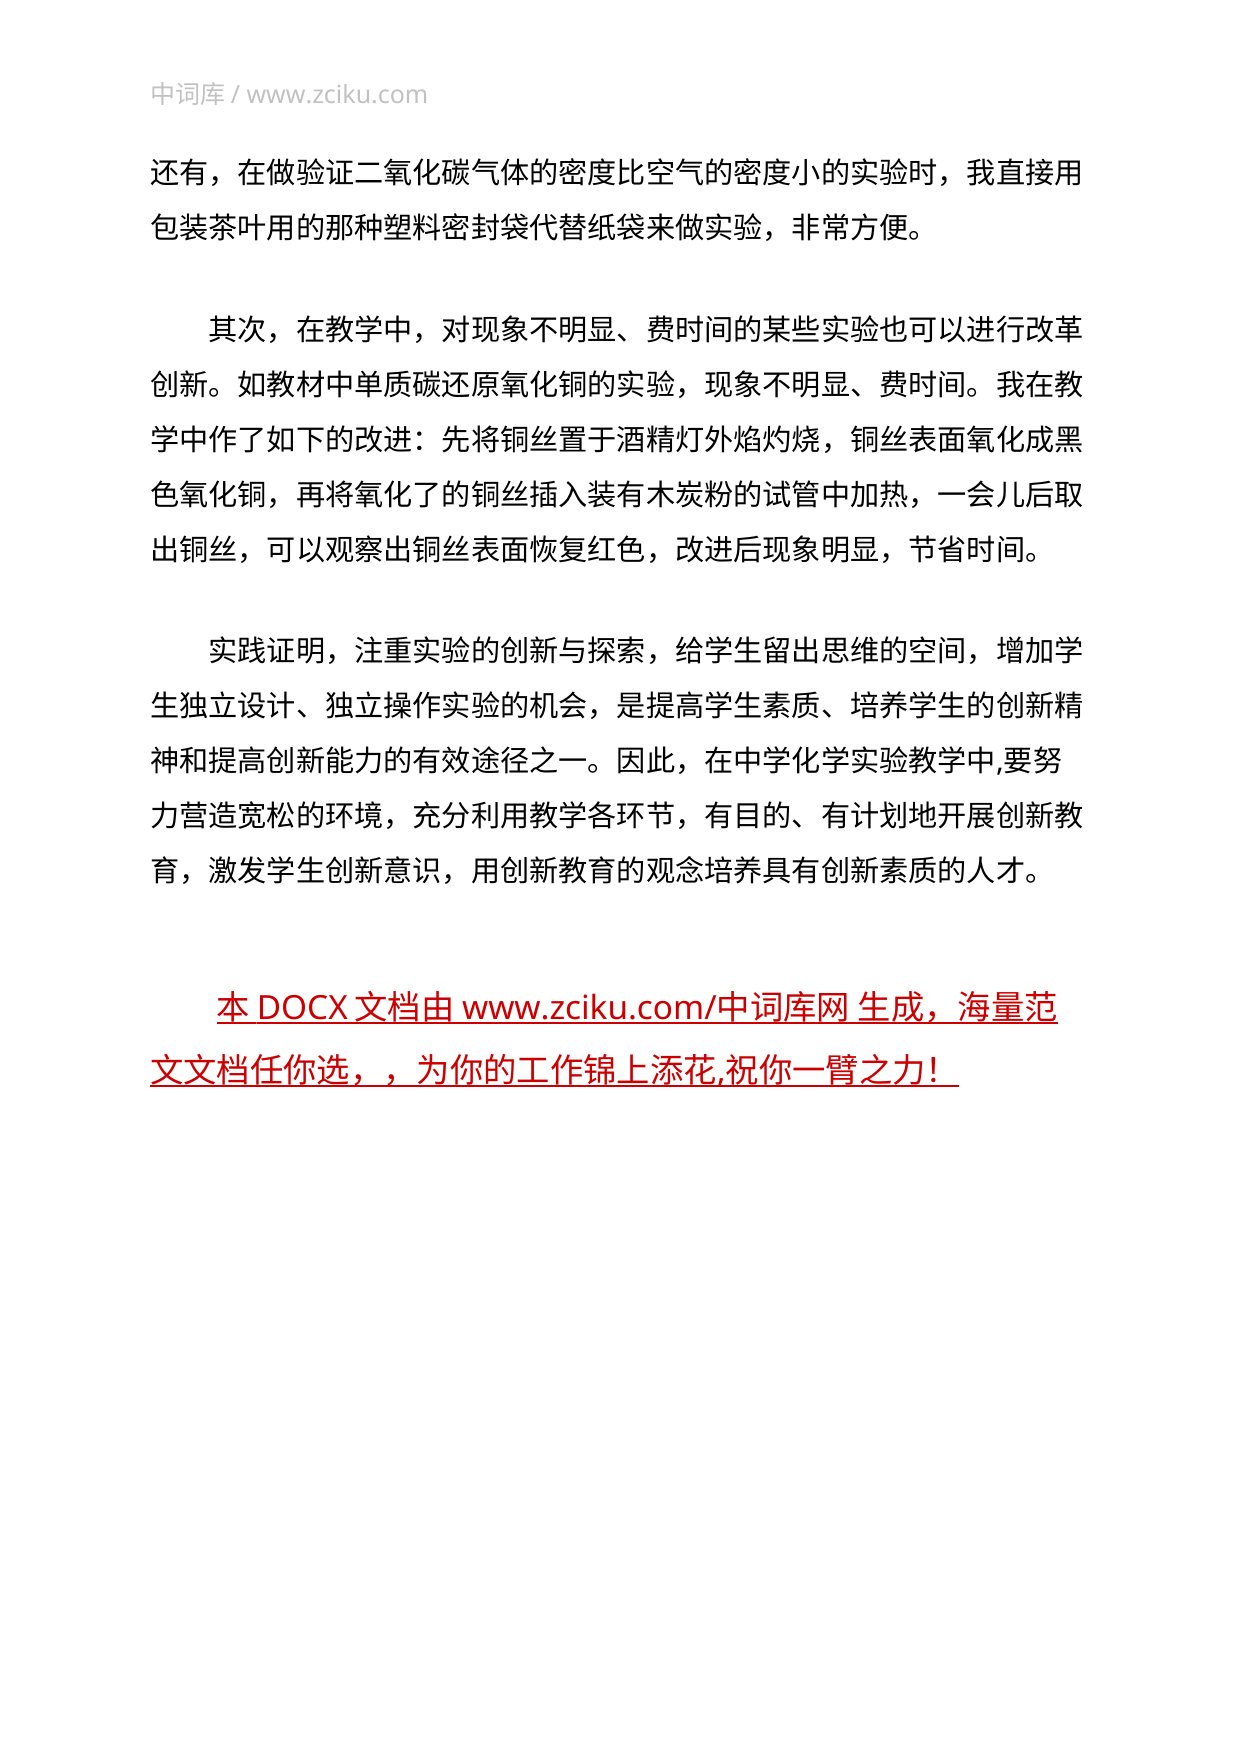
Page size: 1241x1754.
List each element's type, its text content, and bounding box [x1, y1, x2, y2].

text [150, 150, 1090, 247]
text 本DOCX文档由 www.zciku.com/中词库网 生成，海量范文文档任你选，，为你的工作锦上添花,祝你一臂之力！ [150, 981, 1090, 1092]
text 其次，在教学中，对现象不明显、费时间的某些实验也可以进行改革创新。如教材中单质碳还原氧化铜的实验，现象不明显、费时间。我在教学中作了如下的改进：先将铜丝置于酒精灯外焰灼烧，铜丝表面氧化成黑色氧化铜，再将氧化了的铜丝插入装有木炭粉的试管中加热，一会儿后取出铜丝，可以观察出铜丝表面恢复红色，改进后现象明显，节省时间。 [150, 307, 1090, 568]
text 实践证明，注重实验的创新与探索，给学生留出思维的空间，增加学生独立设计、独立操作实验的机会，是提高学生素质、培养学生的创新精神和提高创新能力的有效途径之一。因此，在中学化学实验教学中,要努力营造宽松的环境，充分利用教学各环节，有目的、有计划地开展创新教育，激发学生创新意识，用创新教育的观念培养具有创新素质的人才。 [150, 628, 1090, 890]
